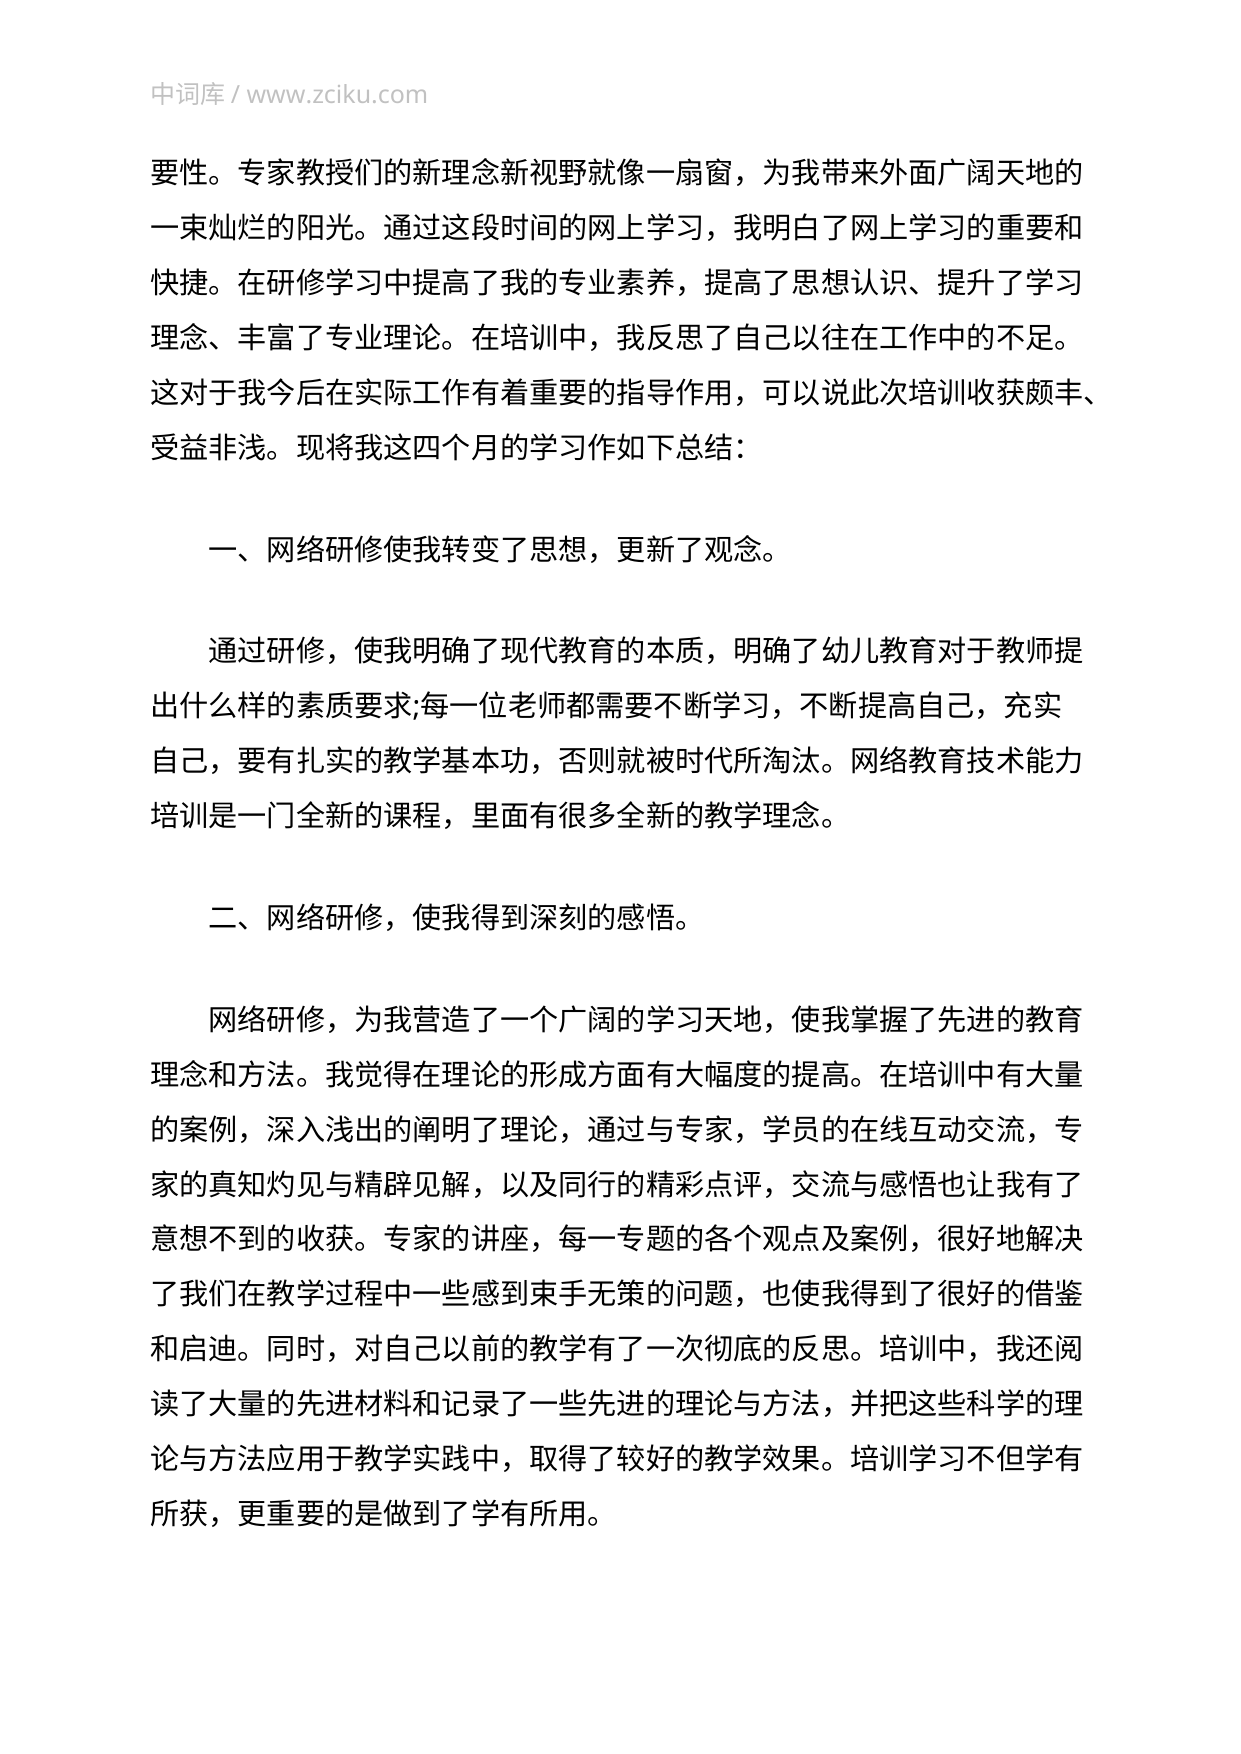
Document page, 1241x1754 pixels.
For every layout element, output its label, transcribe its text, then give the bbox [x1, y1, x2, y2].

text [150, 150, 1090, 467]
text 二、网络研修，使我得到深刻的感悟。 [150, 894, 1090, 937]
text 一、网络研修使我转变了思想，更新了观念。 [150, 526, 1090, 568]
text 通过研修，使我明确了现代教育的本质，明确了幼儿教育对于教师提出什么样的素质要求;每一位老师都需要不断学习，不断提高自己，充实自己，要有扎实的教学基本功，否则就被时代所淘汰。网络教育技术能力培训是一门全新的课程，里面有很多全新的教学理念。 [150, 628, 1090, 835]
text 网络研修，为我营造了一个广阔的学习天地，使我掌握了先进的教育理念和方法。我觉得在理论的形成方面有大幅度的提高。在培训中有大量的案例，深入浅出的阐明了理论，通过与专家，学员的在线互动交流，专家的真知灼见与精辟见解，以及同行的精彩点评，交流与感悟也让我有了意想不到的收获。专家的讲座，每一专题的各个观点及案例，很好地解决了我们在教学过程中一些感到束手无策的问题，也使我得到了很好的借鉴和启迪。同时，对自己以前的教学有了一次彻底的反思。培训中，我还阅读了大量的先进材料和记录了一些先进的理论与方法，并把这些科学的理论与方法应用于教学实践中，取得了较好的教学效果。培训学习不但学有所获，更重要的是做到了学有所用。 [150, 996, 1090, 1533]
